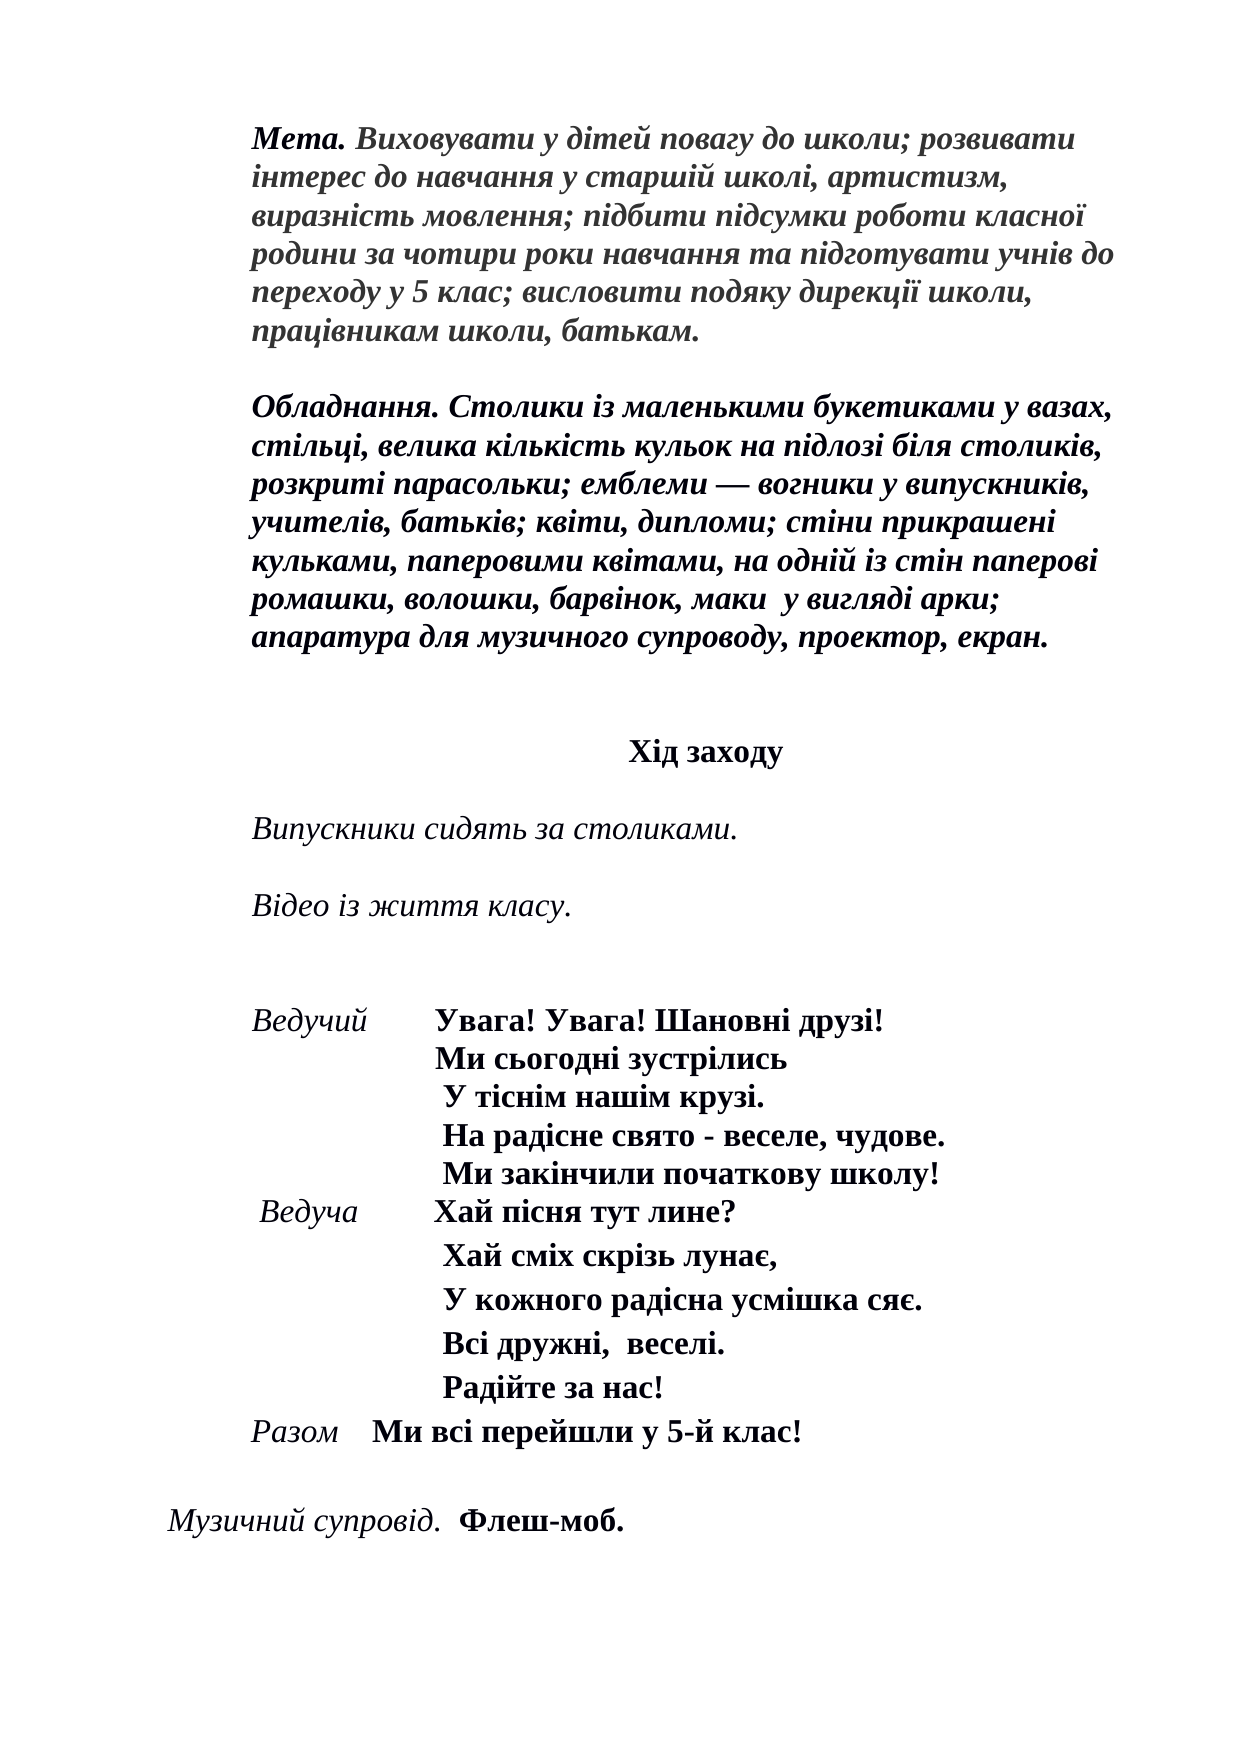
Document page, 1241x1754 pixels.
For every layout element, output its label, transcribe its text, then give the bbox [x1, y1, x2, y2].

text Хід заходу [251, 731, 1152, 770]
text У кожного радісна усмішка сяє. [167, 1279, 1152, 1318]
text На радісне свято - веселе, чудове. [167, 1115, 1152, 1153]
text Відео із життя класу. [251, 885, 1152, 923]
text Музичний супровід. Флеш-моб. [167, 1500, 1152, 1538]
text Ми закінчили початкову школу! [167, 1153, 1152, 1191]
text Радійте за нас! [167, 1368, 1152, 1406]
text Разом Ми всі перейшли у 5-й клас! [167, 1412, 1152, 1450]
text Ведучий Увага! Увага! Шановні друзі! [251, 1000, 1152, 1038]
text Ми сьогодні зустрілись [251, 1038, 1152, 1076]
text Хай сміх скрізь лунає, [167, 1236, 1152, 1274]
text Мета. Виховувати у дітей повагу до школи; розвивати інтерес до навчання у старшій школі, артистизм, виразність мовлення; підбити підсумки роботи класної родини за чотири роки навчання та підготувати учнів до переходу у 5 клас; висловити подяку дирекції школи, працівникам школи, батькам. [251, 118, 1152, 348]
text Всі дружні, веселі. [167, 1324, 1152, 1362]
text Випускники сидять за столиками. [251, 808, 1152, 846]
text Ведуча Хай пісня тут лине? [167, 1191, 1152, 1230]
text Обладнання. Столики із маленькими букетиками у вазах, стільці, велика кількість кульок на підлозі біля столиків, розкриті парасольки; емблеми — вогники у випускників, учителів, батьків; квіти, дипломи; стіни прикрашені кульками, паперовими квітами, на одній із стін паперові ромашки, волошки, барвінок, маки у вигляді арки; апаратура для музичного супроводу, проектор, екран. [251, 386, 1152, 655]
text У тіснім нашім крузі. [167, 1076, 1152, 1115]
